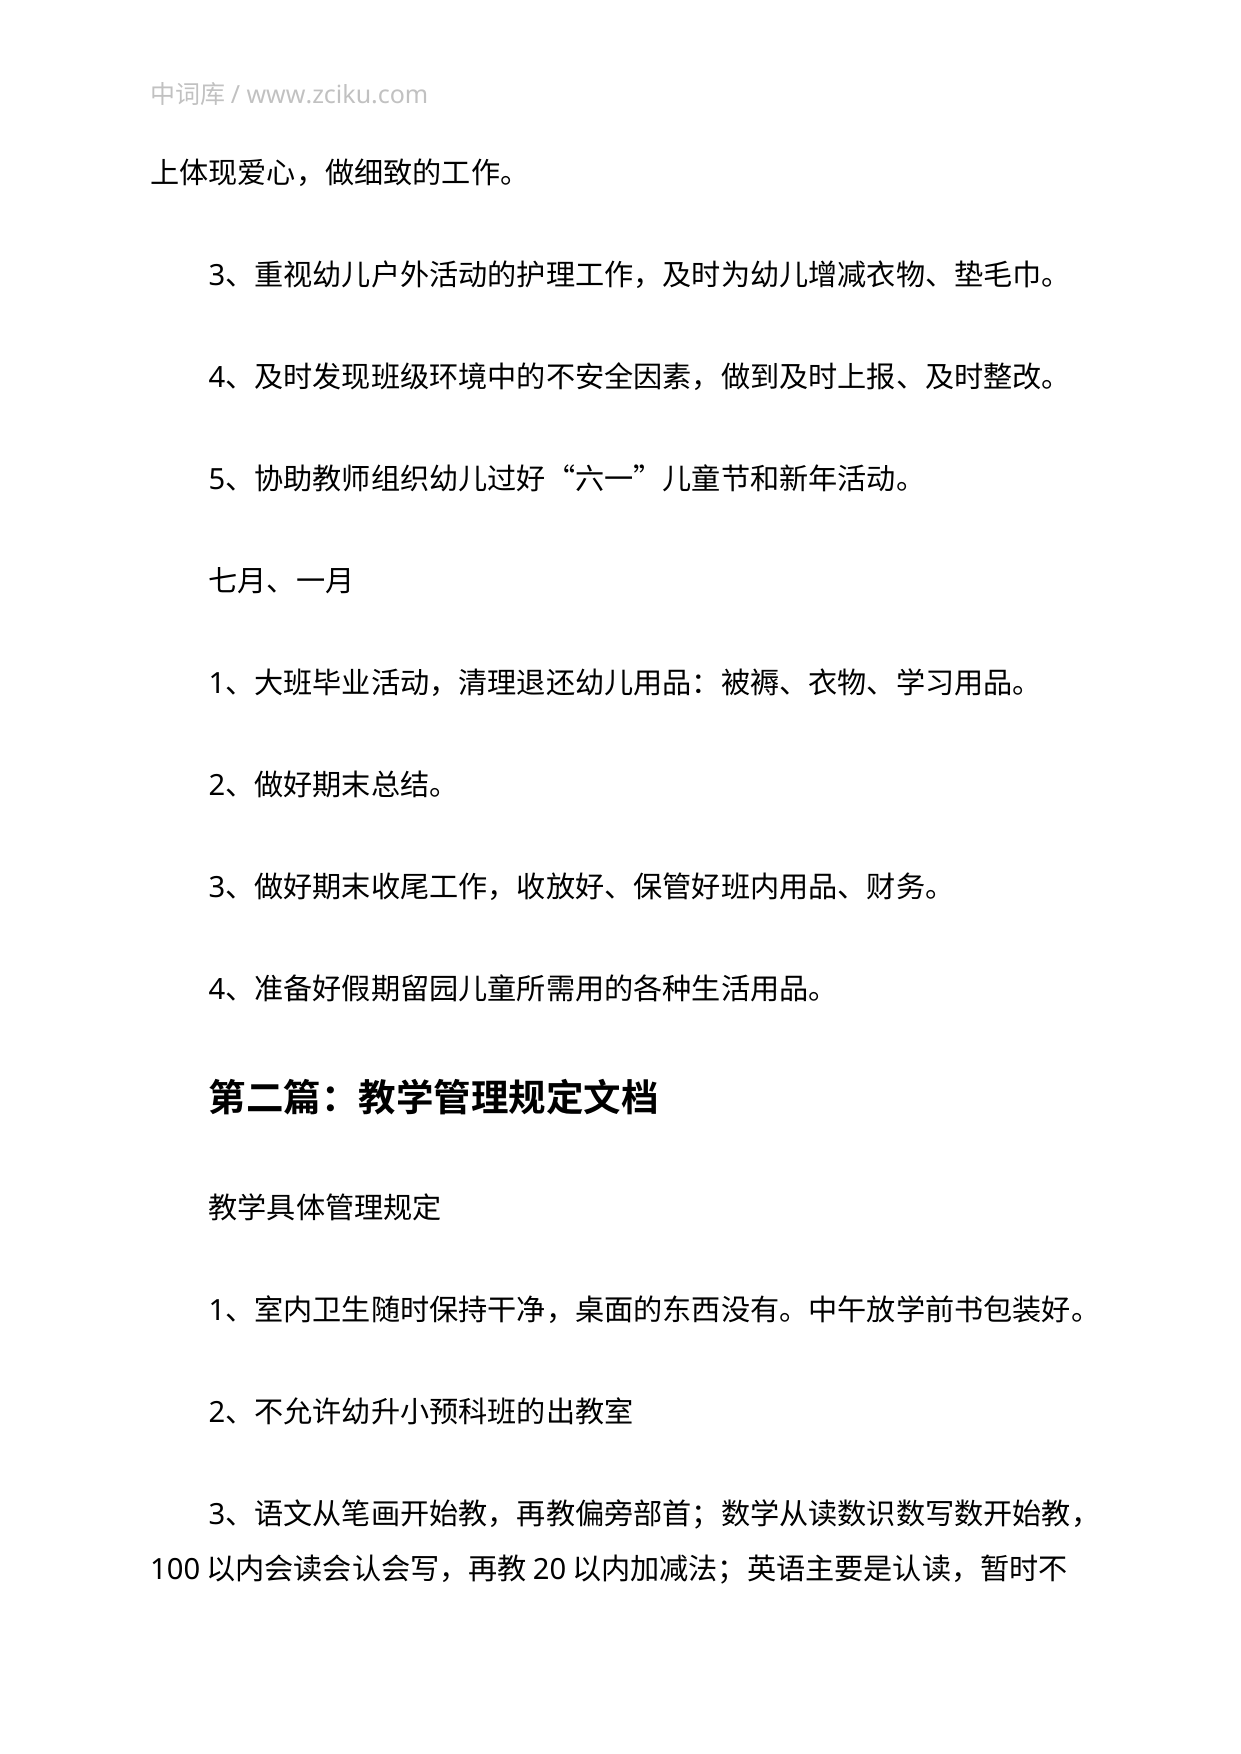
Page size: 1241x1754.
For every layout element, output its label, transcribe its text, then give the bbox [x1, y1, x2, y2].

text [150, 1491, 1090, 1588]
text 2、不允许幼升小预科班的出教室 [150, 1388, 1090, 1431]
text 七月、一月 [150, 558, 1090, 600]
text 教学具体管理规定 [150, 1185, 1090, 1227]
text 1、大班毕业活动，清理退还幼儿用品：被褥、衣物、学习用品。 [150, 659, 1090, 702]
text 4、准备好假期留园儿童所需用的各种生活用品。 [150, 965, 1090, 1008]
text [150, 150, 1090, 192]
text 3、重视幼儿户外活动的护理工作，及时为幼儿增减衣物、垫毛巾。 [150, 252, 1090, 294]
text 5、协助教师组织幼儿过好“六一”儿童节和新年活动。 [150, 456, 1090, 498]
text 1、室内卫生随时保持干净，桌面的东西没有。中午放学前书包装好。 [150, 1287, 1090, 1329]
text 4、及时发现班级环境中的不安全因素，做到及时上报、及时整改。 [150, 354, 1090, 396]
text 第二篇：教学管理规定文档 [150, 1067, 1090, 1122]
text 2、做好期末总结。 [150, 761, 1090, 804]
text 3、做好期末收尾工作，收放好、保管好班内用品、财务。 [150, 863, 1090, 906]
